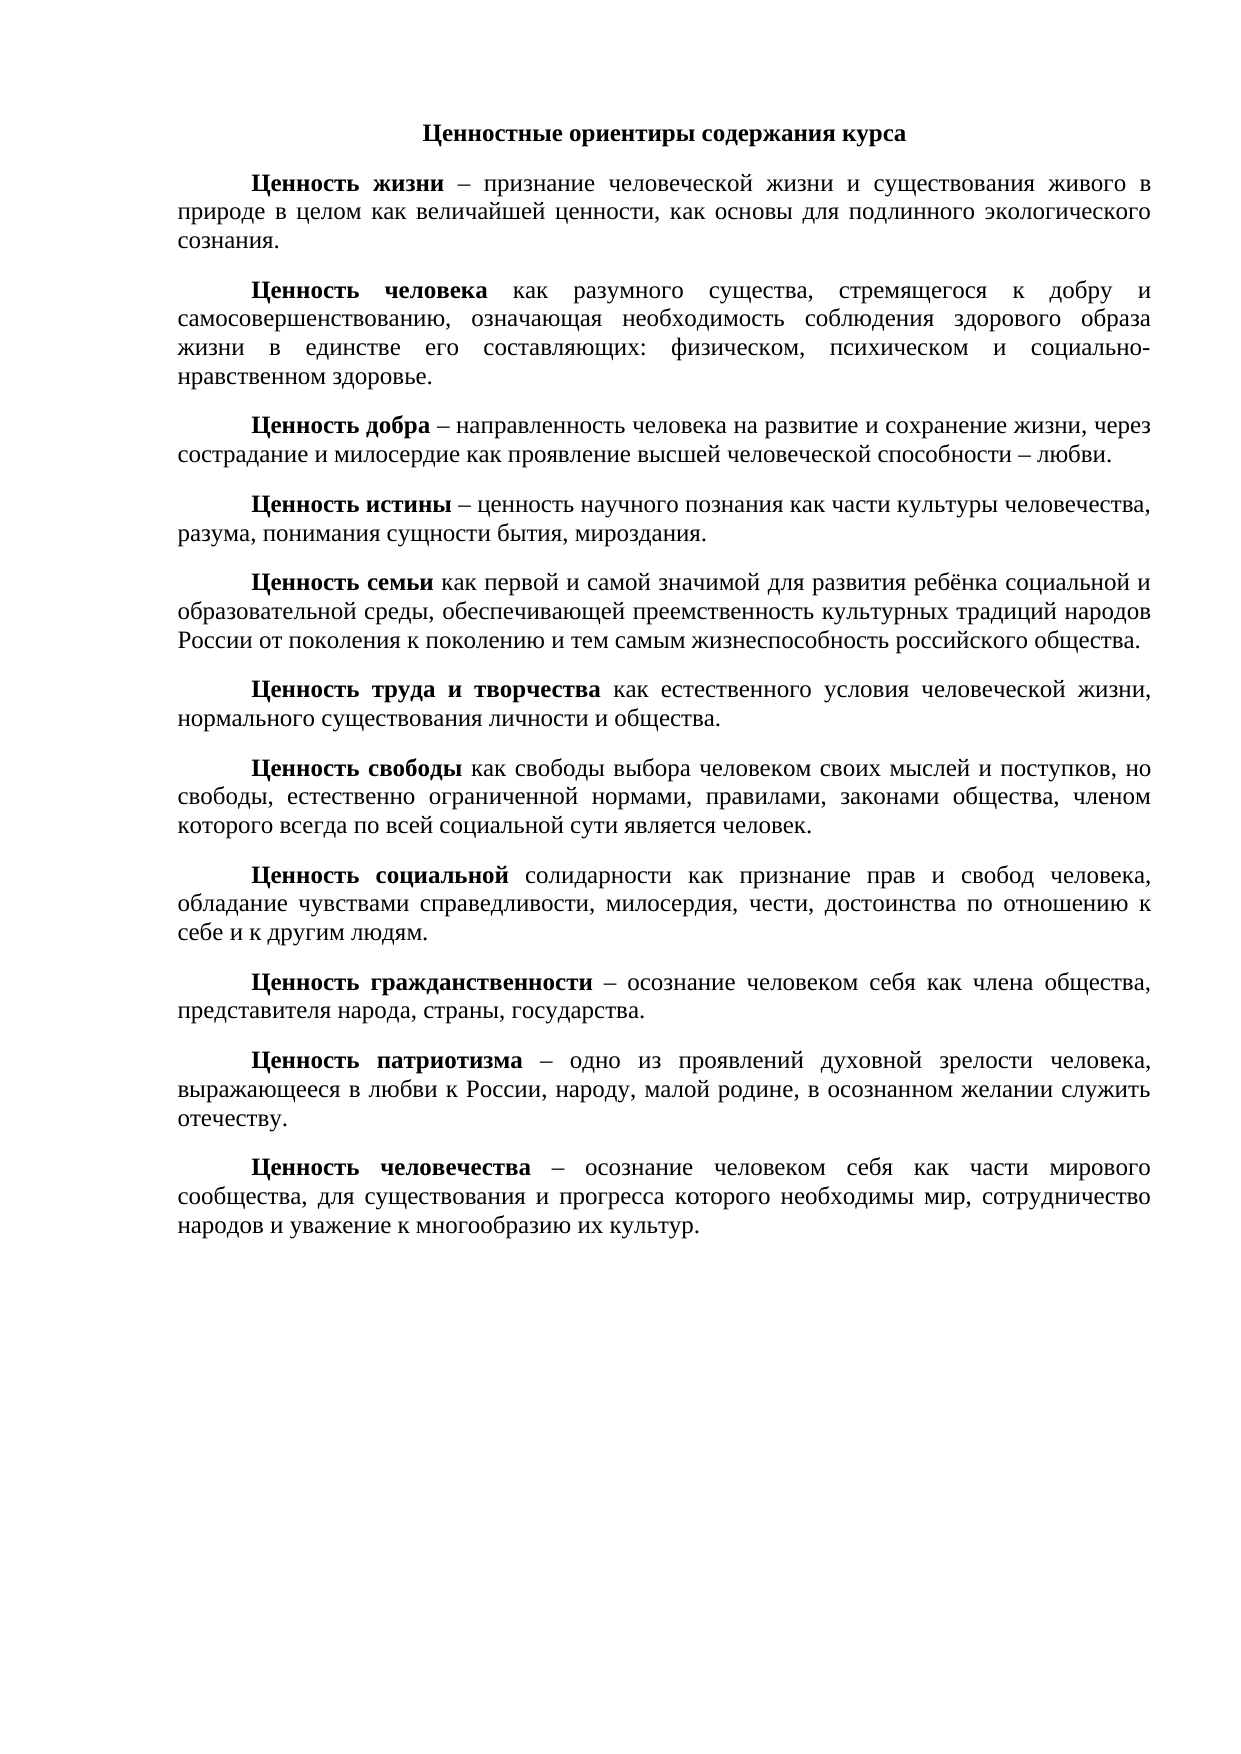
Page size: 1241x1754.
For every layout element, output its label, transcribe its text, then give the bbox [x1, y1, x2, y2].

text Ценность труда и творчества как естественного условия человеческой жизни, нормального существования личности и общества. [177, 674, 1152, 732]
text Ценность семьи как первой и самой значимой для развития ребёнка социальной и образовательной среды, обеспечивающей преемственность культурных традиций народов России от поколения к поколению и тем самым жизнеспособность российского общества. [177, 567, 1152, 653]
text Ценностные ориентиры содержания курса [177, 118, 1152, 147]
text Ценность гражданственности – осознание человеком себя как члена общества, представителя народа, страны, государства. [177, 967, 1152, 1024]
text Ценность патриотизма – одно из проявлений духовной зрелости человека, выражающееся в любви к России, народу, малой родине, в осознанном желании служить отечеству. [177, 1045, 1152, 1131]
text Ценность человека как разумного существа, стремящегося к добру и самосовершенствованию, означающая необходимость соблюдения здорового образа жизни в единстве его составляющих: физическом, психическом и социально-нравственном здоровье. [177, 275, 1152, 390]
text Ценность истины – ценность научного познания как части культуры человечества, разума, понимания сущности бытия, мироздания. [177, 489, 1152, 546]
text Ценность социальной солидарности как признание прав и свобод человека, обладание чувствами справедливости, милосердия, чести, достоинства по отношению к себе и к другим людям. [177, 860, 1152, 946]
text Ценность человечества – осознание человеком себя как части мирового сообщества, для существования и прогресса которого необходимы мир, сотрудничество народов и уважение к многообразию их культур. [177, 1152, 1152, 1238]
text Ценность жизни – признание человеческой жизни и существования живого в природе в целом как величайшей ценности, как основы для подлинного экологического сознания. [177, 168, 1152, 254]
text Ценность свободы как свободы выбора человеком своих мыслей и поступков, но свободы, естественно ограниченной нормами, правилами, законами общества, членом которого всегда по всей социальной сути является человек. [177, 753, 1152, 839]
text Ценность добра – направленность человека на развитие и сохранение жизни, через сострадание и милосердие как проявление высшей человеческой способности – любви. [177, 411, 1152, 468]
